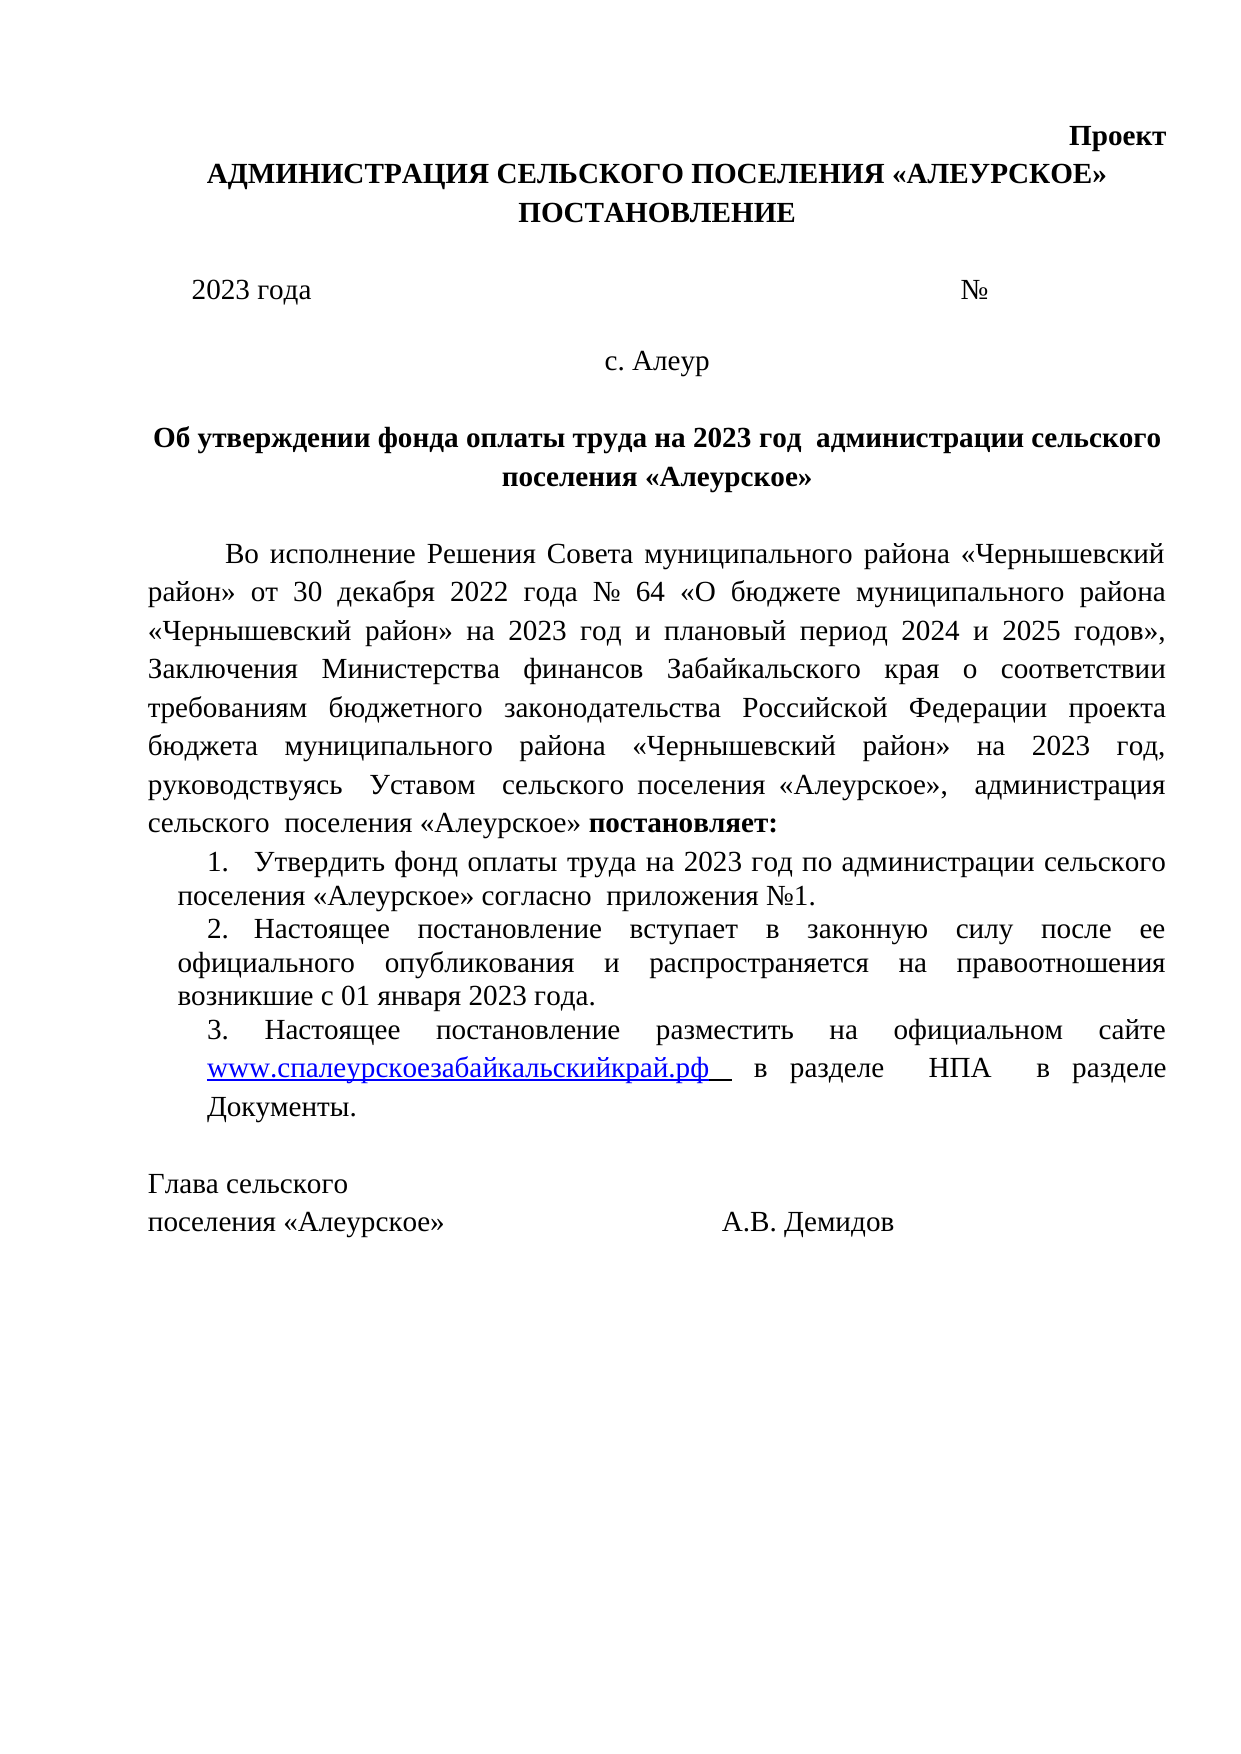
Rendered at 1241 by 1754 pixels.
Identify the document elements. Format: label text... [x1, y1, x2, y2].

text ПОСТАНОВЛЕНИЕ [148, 195, 1166, 229]
text поселения «Алеурское» А.В. Демидов [148, 1204, 1166, 1238]
text Проект [148, 118, 1166, 152]
text Об утверждении фонда оплаты труда на 2023 год администрации сельского поселения «Алеурское» [148, 420, 1166, 492]
text Глава сельского [148, 1166, 1166, 1199]
list Утвердить фонд оплаты труда на 2023 год по администрации сельского поселения «Алеурское» согласно приложения №1. [177, 844, 1166, 911]
text АДМИНИСТРАЦИЯ СЕЛЬСКОГО ПОСЕЛЕНИЯ «АЛЕУРСКОЕ» [148, 157, 1166, 190]
text 2023 года № [148, 272, 1166, 306]
text 3. Настоящее постановление разместить на официальном сайте www.спалеурскоезабайкальскийкрай.рф в разделе НПА в разделе Документы. [207, 1012, 1166, 1122]
text Во исполнение Решения Совета муниципального района «Чернышевский район» от 30 декабря 2022 года № 64 «О бюджете муниципального района «Чернышевский район» на 2023 год и плановый период 2024 и 2025 годов», Заключения Министерства финансов Забайкальского края о соответствии требованиям бюджетного законодательства Российской Федерации проекта бюджета муниципального района «Чернышевский район» на 2023 год, руководствуясь Уставом сельского поселения «Алеурское», администрация сельского поселения «Алеурское» постановляет: [148, 536, 1166, 839]
text с. Алеур [148, 343, 1166, 377]
list Настоящее постановление вступает в законную силу после ее официального опубликования и распространяется на правоотношения возникшие с 01 января 2023 года. [177, 911, 1166, 1012]
